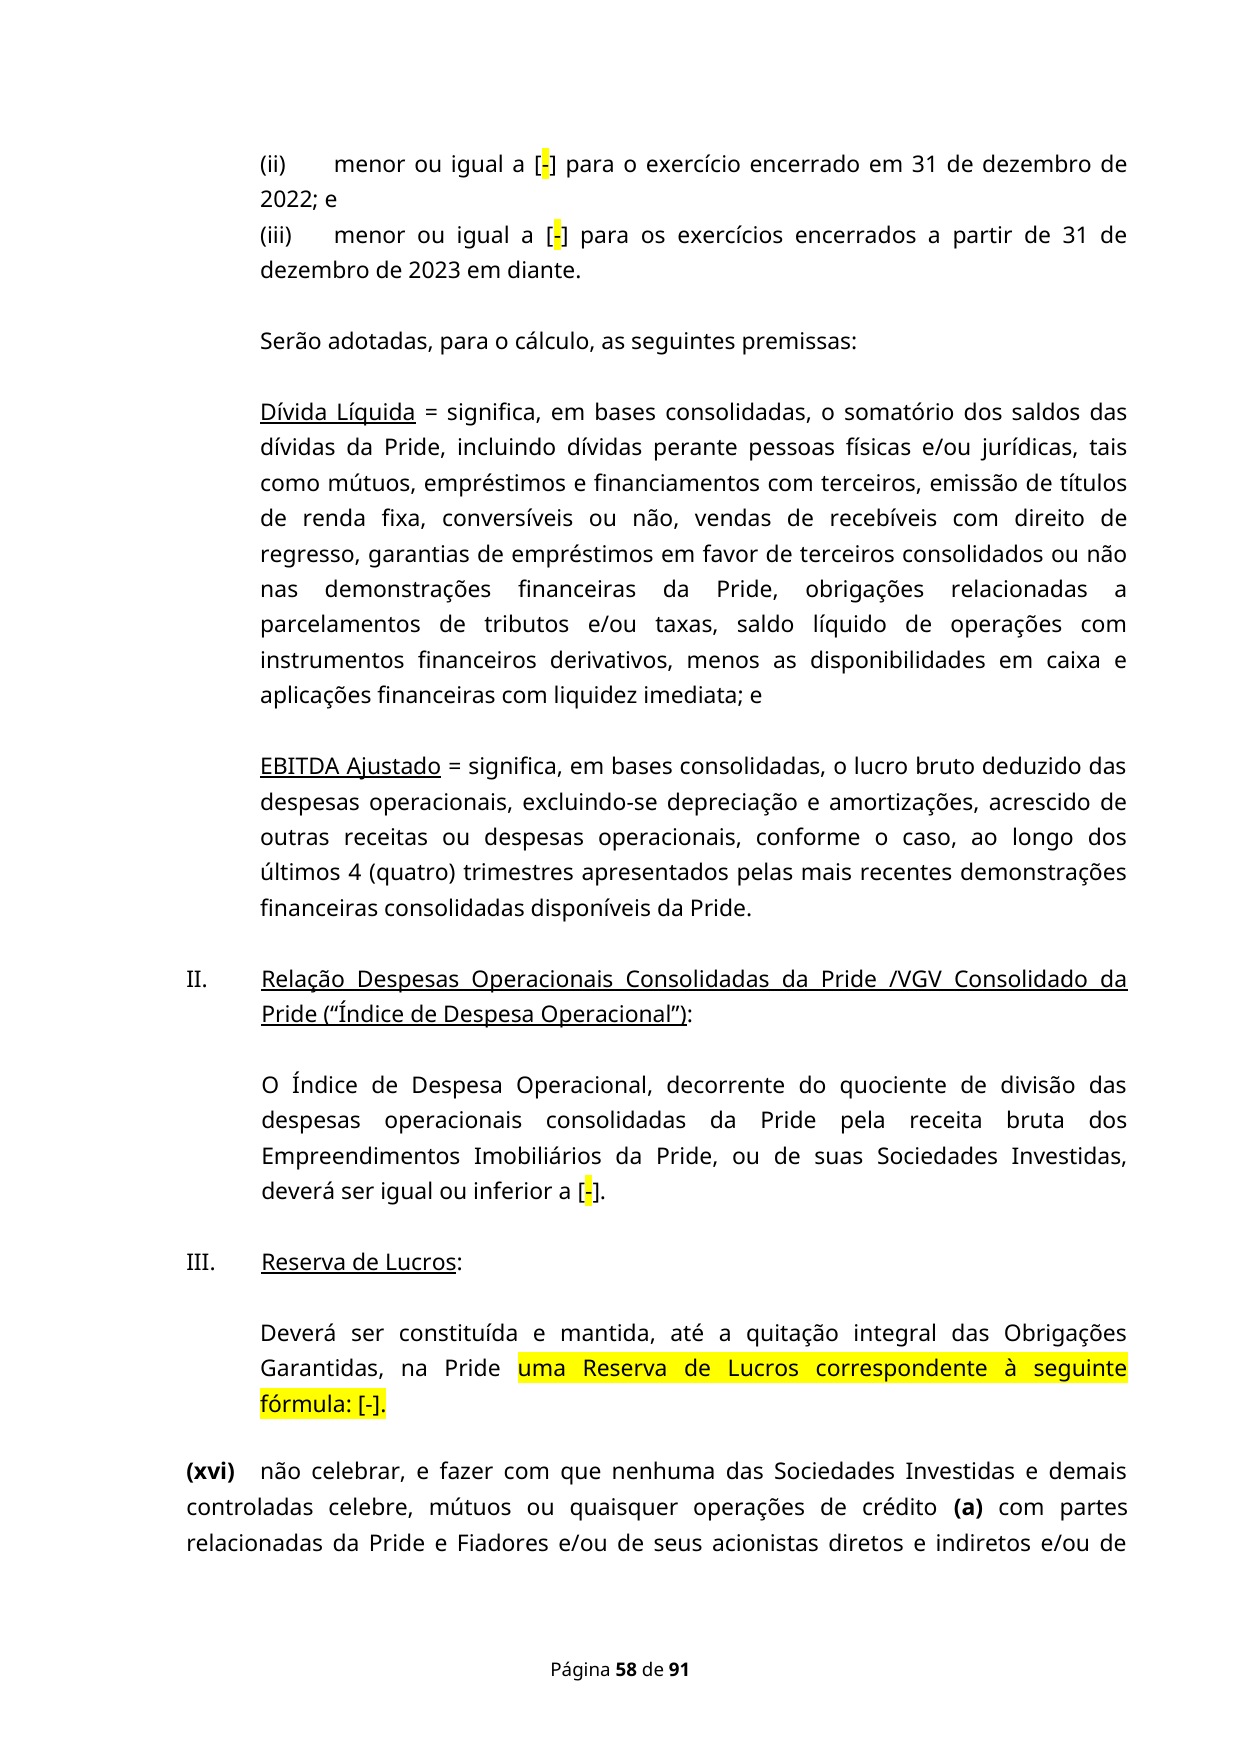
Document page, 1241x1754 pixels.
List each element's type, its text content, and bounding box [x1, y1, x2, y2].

text (ii) menor ou igual a [-] para o exercício encerrado em 31 de dezembro de 2022; e [260, 144, 1128, 215]
text Dívida Líquida = significa, em bases consolidadas, o somatório dos saldos das dívidas da Pride, incluindo dívidas perante pessoas físicas e/ou jurídicas, tais como mútuos, empréstimos e financiamentos com terceiros, emissão de títulos de renda fixa, conversíveis ou não, vendas de recebíveis com direito de regresso, garantias de empréstimos em favor de terceiros consolidados ou não nas demonstrações financeiras da Pride, obrigações relacionadas a parcelamentos de tributos e/ou taxas, saldo líquido de operações com instrumentos financeiros derivativos, menos as disponibilidades em caixa e aplicações financeiras com liquidez imediata; e [260, 392, 1128, 711]
list Reserva de Lucros: [186, 1242, 1128, 1277]
text O Índice de Despesa Operacional, decorrente do quociente de divisão das despesas operacionais consolidadas da Pride pela receita bruta dos Empreendimentos Imobiliários da Pride, ou de suas Sociedades Investidas, deverá ser igual ou inferior a [-]. [261, 1065, 1128, 1207]
list Relação Despesas Operacionais Consolidadas da Pride /VGV Consolidado da Pride (“Índice de Despesa Operacional”): [186, 959, 1128, 1029]
text Deverá ser constituída e mantida, até a quitação integral das Obrigações Garantidas, na Pride uma Reserva de Lucros correspondente à seguinte fórmula: [-]. [260, 1313, 1128, 1419]
text EBITDA Ajustado = significa, em bases consolidadas, o lucro bruto deduzido das despesas operacionais, excluindo-se depreciação e amortizações, acrescido de outras receitas ou despesas operacionais, conforme o caso, ao longo dos últimos 4 (quatro) trimestres apresentados pelas mais recentes demonstrações financeiras consolidadas disponíveis da Pride. [260, 746, 1128, 923]
text Serão adotadas, para o cálculo, as seguintes premissas: [186, 321, 1128, 357]
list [186, 1454, 1128, 1558]
text (iii) menor ou igual a [-] para os exercícios encerrados a partir de 31 de dezembro de 2023 em diante. [260, 215, 1128, 286]
